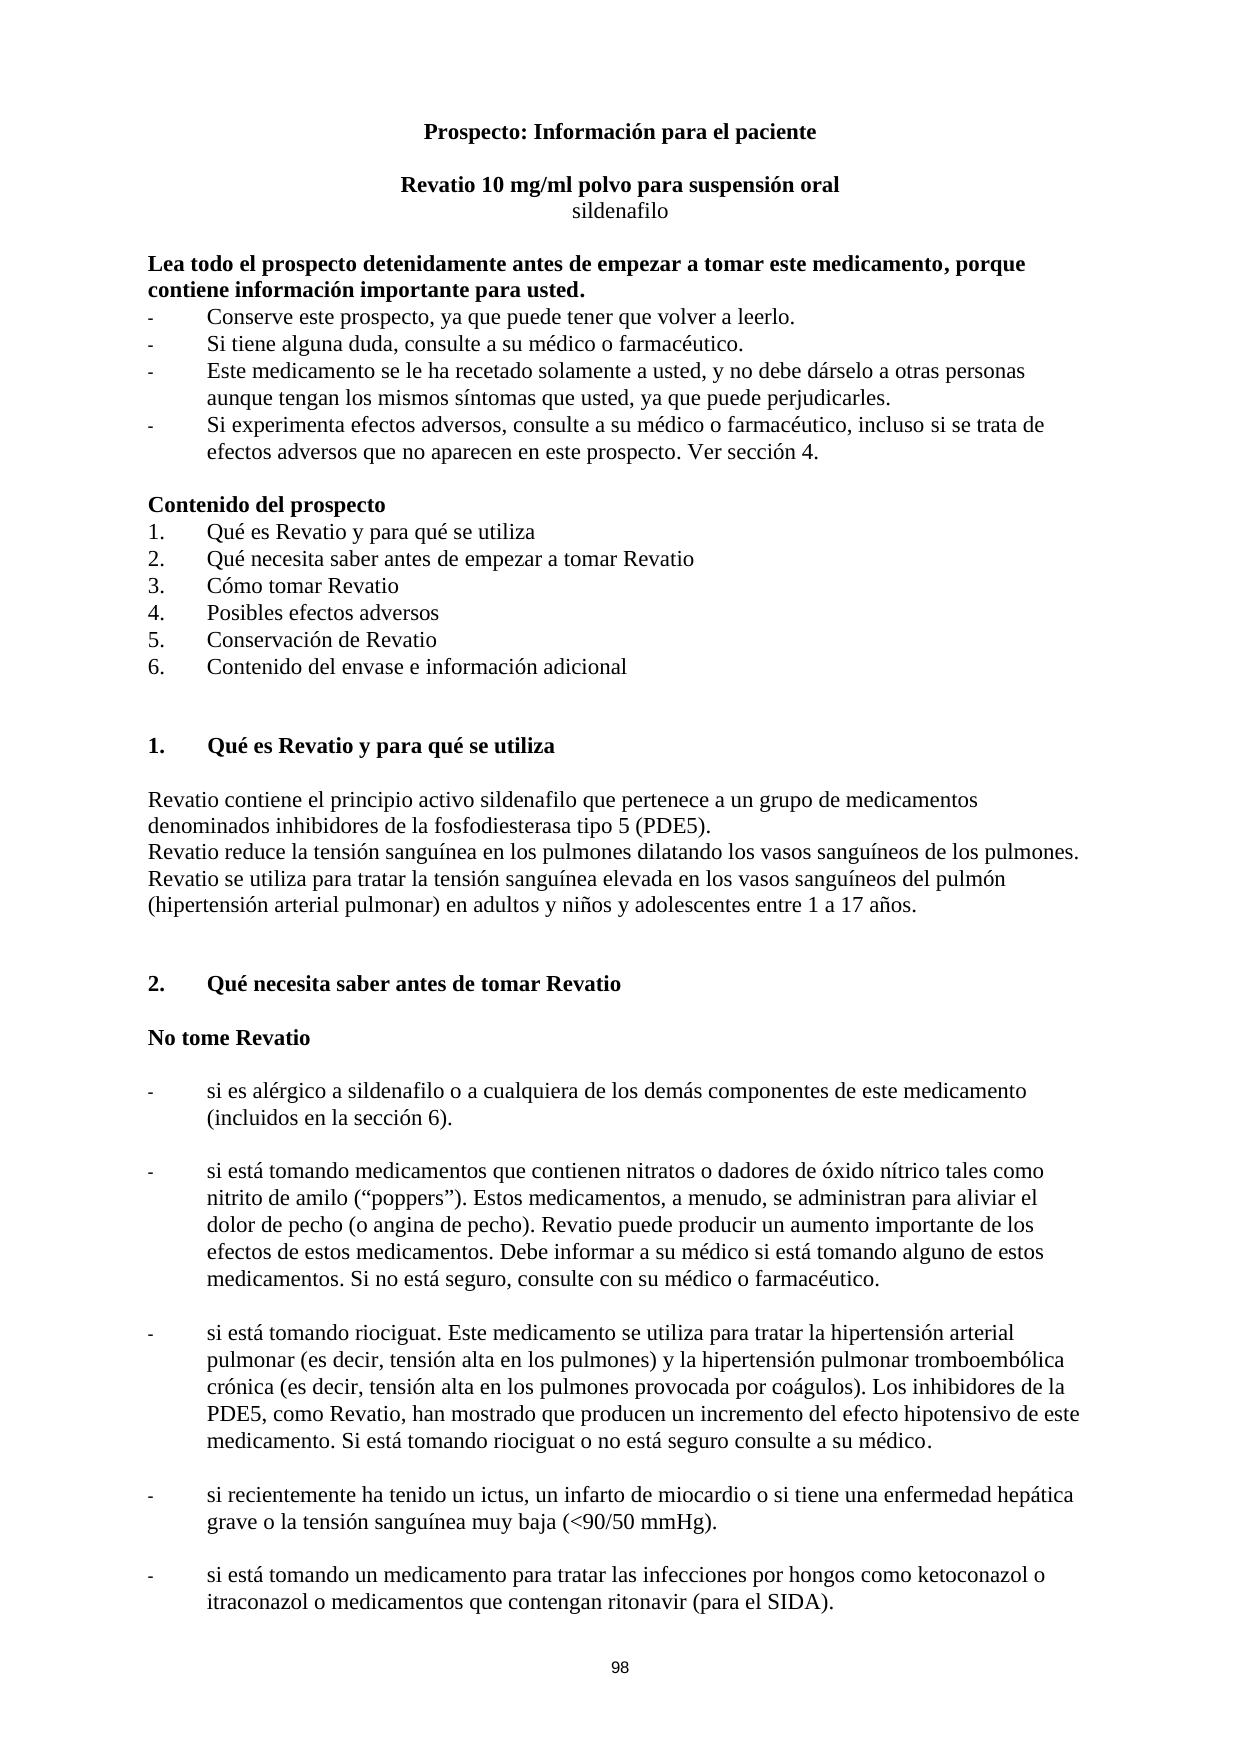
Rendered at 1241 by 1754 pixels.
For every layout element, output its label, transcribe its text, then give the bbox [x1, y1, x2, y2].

text sildenafilo [148, 197, 1093, 223]
list Revatio reduce la tensión sanguínea en los pulmones dilatando los vasos sanguíneos de los pulmones. [148, 838, 1093, 865]
list si está tomando riociguat. Este medicamento se utiliza para tratar la hipertensión arterial pulmonar (es decir, tensión alta en los pulmones) y la hipertensión pulmonar tromboembólica crónica (es decir, tensión alta en los pulmones provocada por coágulos). Los inhibidores de la PDE5, como Revatio, han mostrado que producen un incremento del efecto hipotensivo de este medicamento. Si está tomando riociguat o no está seguro consulte a su médico. [148, 1319, 1093, 1454]
text Lea todo el prospecto detenidamente antes de empezar a tomar este medicamento, porque contiene información importante para usted. [148, 250, 1093, 303]
text Revatio 10 mg/ml polvo para suspensión oral [148, 171, 1093, 197]
list si es alérgico a sildenafilo o a cualquiera de los demás componentes de este medicamento (incluidos en la sección 6). [148, 1076, 1093, 1131]
list Este medicamento se le ha recetado solamente a usted, y no debe dárselo a otras personas aunque tengan los mismos síntomas que usted, ya que puede perjudicarles. [148, 357, 1093, 411]
list Qué es Revatio y para qué se utiliza [148, 518, 1093, 545]
list Cómo tomar Revatio [148, 572, 1093, 599]
text 2. Qué necesita saber antes de tomar Revatio [148, 970, 1093, 997]
list Posibles efectos adversos [148, 599, 1093, 626]
list Conserve este prospecto, ya que puede tener que volver a leerlo. [148, 303, 1093, 330]
list Revatio contiene el principio activo sildenafilo que pertenece a un grupo de medicamentos denominados inhibidores de la fosfodiesterasa tipo 5 (PDE5). [148, 786, 1093, 838]
list Si tiene alguna duda, consulte a su médico o farmacéutico. [148, 330, 1093, 357]
text Contenido del prospecto [148, 491, 1093, 518]
text 6. Contenido del envase e información adicional [148, 653, 1093, 679]
list No tome Revatio [148, 1024, 1093, 1050]
list Si experimenta efectos adversos, consulte a su médico o farmacéutico, incluso si se trata de efectos adversos que no aparecen en este prospecto. Ver sección 4. [148, 411, 1093, 465]
list si recientemente ha tenido un ictus, un infarto de miocardio o si tiene una enfermedad hepática grave o la tensión sanguínea muy baja (<90/50 mmHg). [148, 1480, 1093, 1534]
list Qué necesita saber antes de empezar a tomar Revatio [148, 545, 1093, 572]
text Prospecto: Información para el paciente [148, 118, 1093, 144]
list si está tomando medicamentos que contienen nitratos o dadores de óxido nítrico tales como nitrito de amilo (“poppers”). Estos medicamentos, a menudo, se administran para aliviar el dolor de pecho (o angina de pecho). Revatio puede producir un aumento importante de los efectos de estos medicamentos. Debe informar a su médico si está tomando alguno de estos medicamentos. Si no está seguro, consulte con su médico o farmacéutico. [148, 1157, 1093, 1292]
list Conservación de Revatio [148, 626, 1093, 653]
list Revatio se utiliza para tratar la tensión sanguínea elevada en los vasos sanguíneos del pulmón (hipertensión arterial pulmonar) en adultos y niños y adolescentes entre 17 años. [148, 865, 1093, 917]
list si está tomando un medicamento para tratar las infecciones por hongos como ketoconazol o itraconazol o medicamentos que contengan ritonavir (para el SIDA). [148, 1561, 1093, 1615]
list Qué es Revatio y para qué se utiliza [148, 732, 1093, 759]
